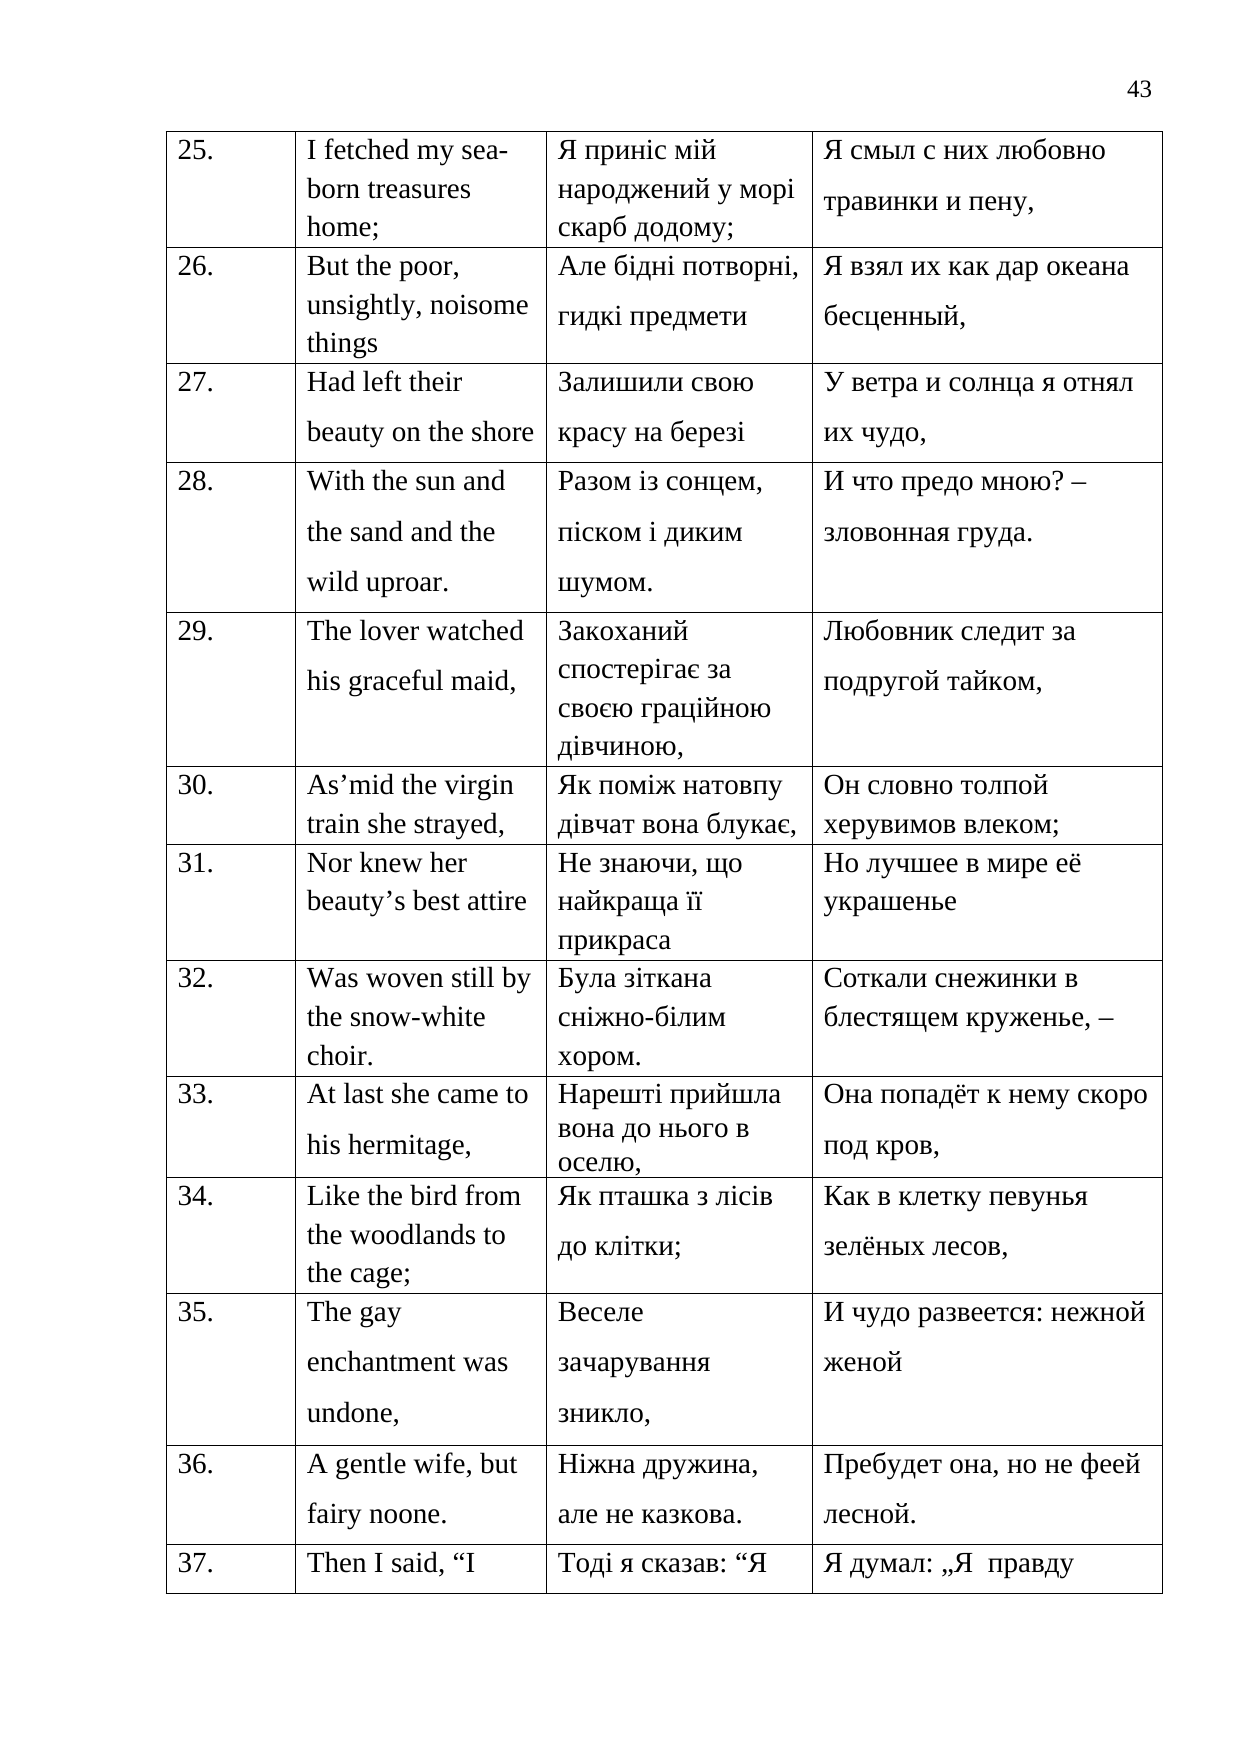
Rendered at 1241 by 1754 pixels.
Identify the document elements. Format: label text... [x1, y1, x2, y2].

table_cell Had left their beauty on the shore [296, 364, 546, 462]
table_cell Nor knew her beauty’s best attire [296, 845, 546, 959]
table_cell As’mid the virgin train she strayed, [296, 767, 546, 844]
table_cell 26. [167, 248, 295, 363]
table_cell 31. [167, 845, 295, 959]
table_cell Я взял их как дар океана бесценный, [813, 248, 1162, 363]
table_cell Как в клетку певунья зелёных лесов, [813, 1178, 1162, 1293]
table_cell 37. [167, 1545, 295, 1593]
table_cell 27. [167, 364, 295, 462]
table_cell Но лучшее в мире её украшенье [813, 845, 1162, 959]
table_cell A gentle wife, but fairy noone. [296, 1446, 546, 1544]
table_cell Like the bird from the woodlands to the cage; [296, 1178, 546, 1293]
table_cell Соткали снежинки в блестящем круженье, – [813, 961, 1162, 1076]
table_cell At last she came to his hermitage, [296, 1077, 546, 1177]
table_cell Нарешті прийшла вона до нього в оселю, [547, 1077, 812, 1177]
table_cell With the sun and the sand and the wild uproar. [296, 463, 546, 612]
table_cell Разом із сонцем, піском і диким шумом. [547, 463, 812, 612]
table_cell И чудо развеется: нежной женой [813, 1294, 1162, 1445]
table_cell 34. [167, 1178, 295, 1293]
table_cell The gay enchantment was undone, [296, 1294, 546, 1445]
table_cell 28. [167, 463, 295, 612]
table_cell Любовник следит за подругой тайком, [813, 613, 1162, 766]
table_cell Не знаючи, що найкраща її прикраса [547, 845, 812, 959]
table_cell У ветра и солнца я отнял их чудо, [813, 364, 1162, 462]
table_cell Як поміж натовпу дівчат вона блукає, [547, 767, 812, 844]
table_cell 25. [167, 132, 295, 247]
table_cell Пребудет она, но не феей лесной. [813, 1446, 1162, 1544]
table_cell Он словно толпой херувимов влеком; [813, 767, 1162, 844]
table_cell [296, 1545, 546, 1593]
table_cell 29. [167, 613, 295, 766]
table_cell 35. [167, 1294, 295, 1445]
table_cell Ніжна дружина, але не казкова. [547, 1446, 812, 1544]
table_cell Була зіткана сніжно-білим хором. [547, 961, 812, 1076]
table_cell The lover watched his graceful maid, [296, 613, 546, 766]
table_cell Але бідні потворні, гидкі предмети [547, 248, 812, 363]
table_cell Як пташка з лісів до клітки; [547, 1178, 812, 1293]
table_cell I fetched my sea-born treasures home; [296, 132, 546, 247]
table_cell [813, 1545, 1162, 1593]
table_cell Я смыл с них любовно травинки и пену, [813, 132, 1162, 247]
table_cell Закоханий спостерігає за своєю граційною дівчиною, [547, 613, 812, 766]
table_cell Она попадёт к нему скоро под кров, [813, 1077, 1162, 1177]
table_cell 32. [167, 961, 295, 1076]
table_cell Was woven still by the snow-white choir. [296, 961, 546, 1076]
table_cell Я приніс мій народжений у морі скарб додому; [547, 132, 812, 247]
table_cell Веселе зачарування зникло, [547, 1294, 812, 1445]
table_cell Залишили свою красу на березі [547, 364, 812, 462]
table_cell И что предо мною? – зловонная груда. [813, 463, 1162, 612]
table_cell 36. [167, 1446, 295, 1544]
table_cell 33. [167, 1077, 295, 1177]
table_cell But the poor, unsightly, noisome things [296, 248, 546, 363]
table_cell 30. [167, 767, 295, 844]
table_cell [547, 1545, 812, 1593]
